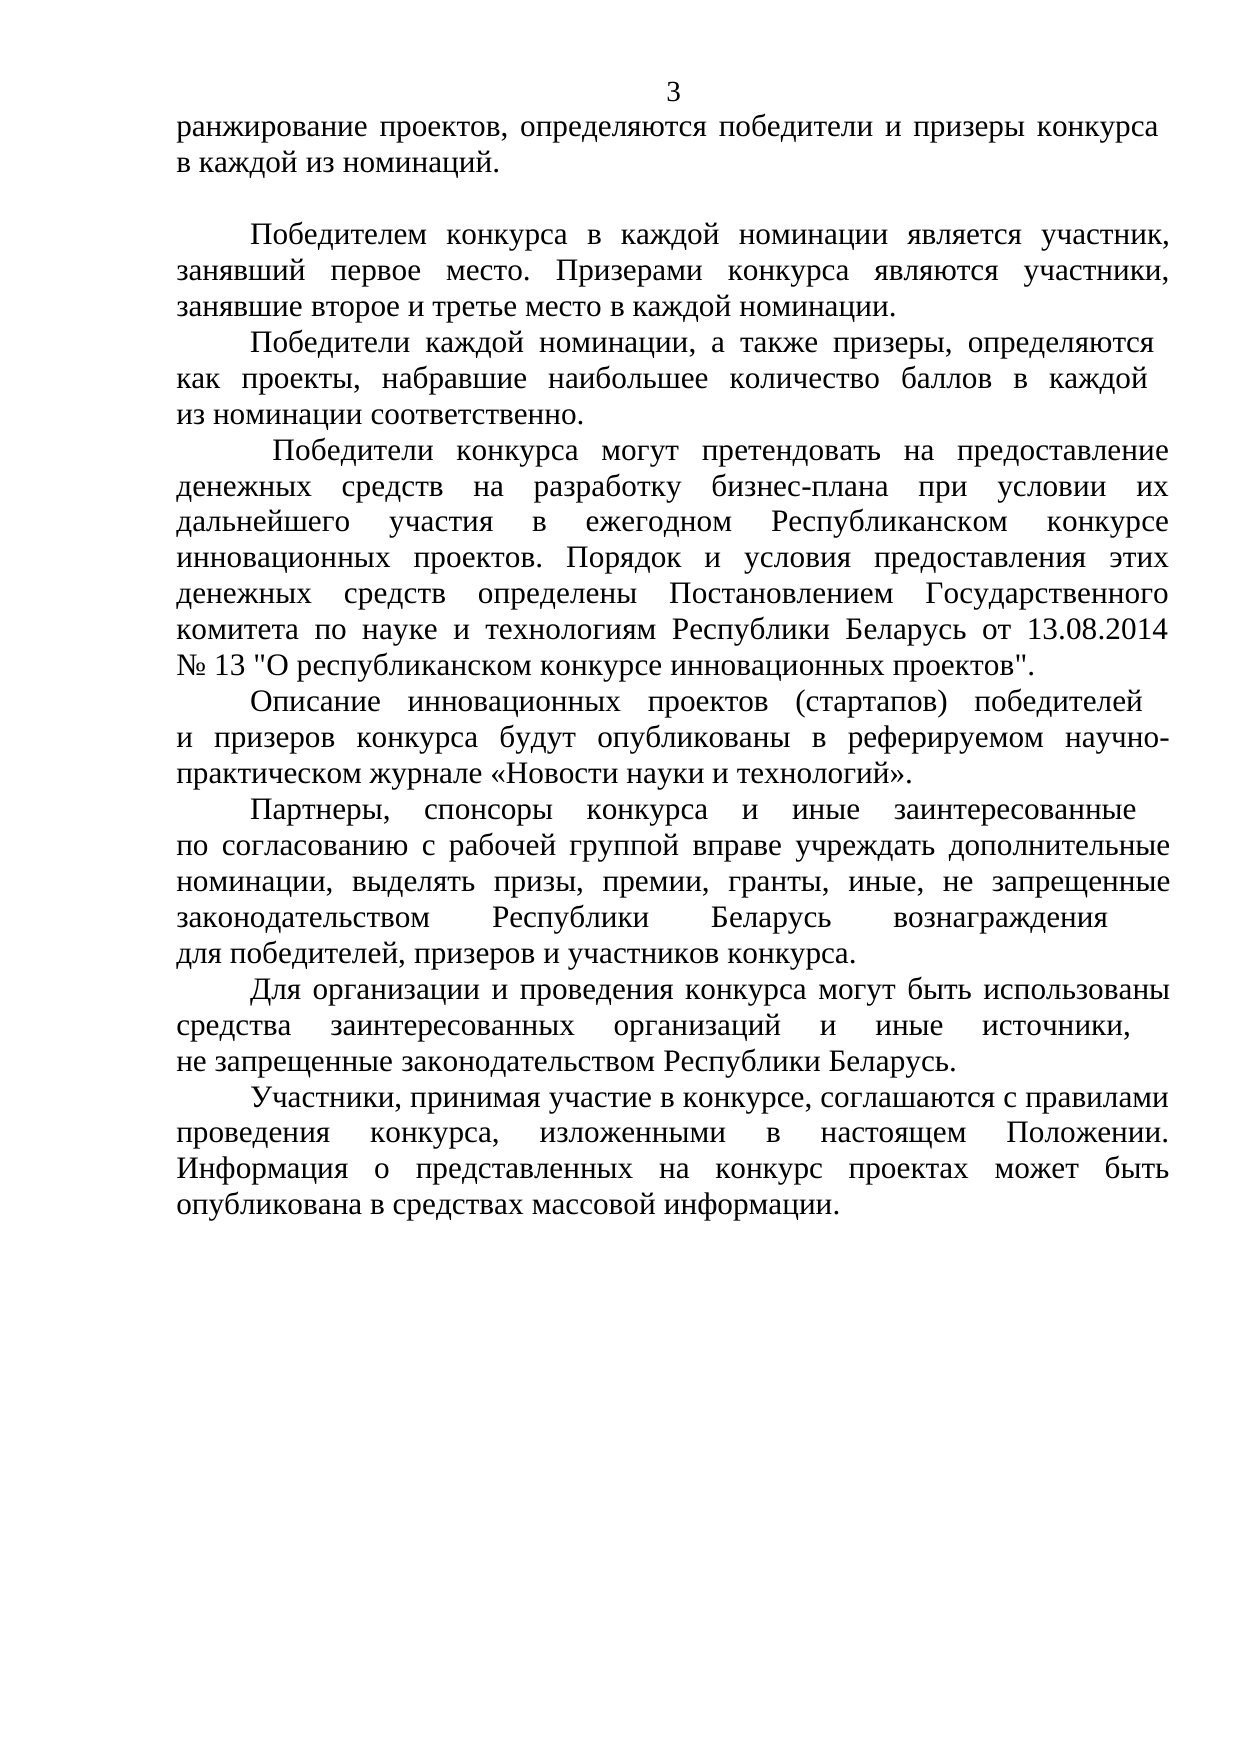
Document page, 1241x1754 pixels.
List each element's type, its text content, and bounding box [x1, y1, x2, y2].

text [176, 107, 1170, 179]
text Для организации и проведения конкурса могут быть использованы средства заинтересованных организаций и иные источники, не запрещенные законодательством Республики Беларусь. [176, 970, 1170, 1078]
text Победители каждой номинации, а также призеры, определяются как проекты, набравшие наибольшее количество баллов в каждой из номинации соответственно. [176, 323, 1170, 431]
text Участники, принимая участие в конкурсе, соглашаются с правилами проведения конкурса, изложенными в настоящем Положении. Информация о представленных на конкурс проектах может быть опубликована в средствах массовой информации. [176, 1078, 1170, 1222]
text Описание инновационных проектов (стартапов) победителей и призеров конкурса будут опубликованы в реферируемом научно-практическом журнале «Новости науки и технологий». [176, 682, 1170, 790]
text Победителем конкурса в каждой номинации является участник, занявший первое место. Призерами конкурса являются участники, занявшие второе и третье место в каждой номинации. [176, 215, 1170, 323]
text Победители конкурса могут претендовать на предоставление денежных средств на разработку бизнес-плана при условии их дальнейшего участия в ежегодном Республиканском конкурсе инновационных проектов. Порядок и условия предоставления этих денежных средств определены Постановлением Государственного комитета по науке и технологиям Республики Беларусь от 13.08.2014 № 13 "О республиканском конкурсе инновационных проектов". [176, 431, 1170, 682]
text Партнеры, спонсоры конкурса и иные заинтересованные по согласованию с рабочей группой вправе учреждать дополнительные номинации, выделять призы, премии, гранты, иные, не запрещенные законодательством Республики Беларусь вознаграждения для победителей, призеров и участников конкурса. [176, 790, 1170, 970]
